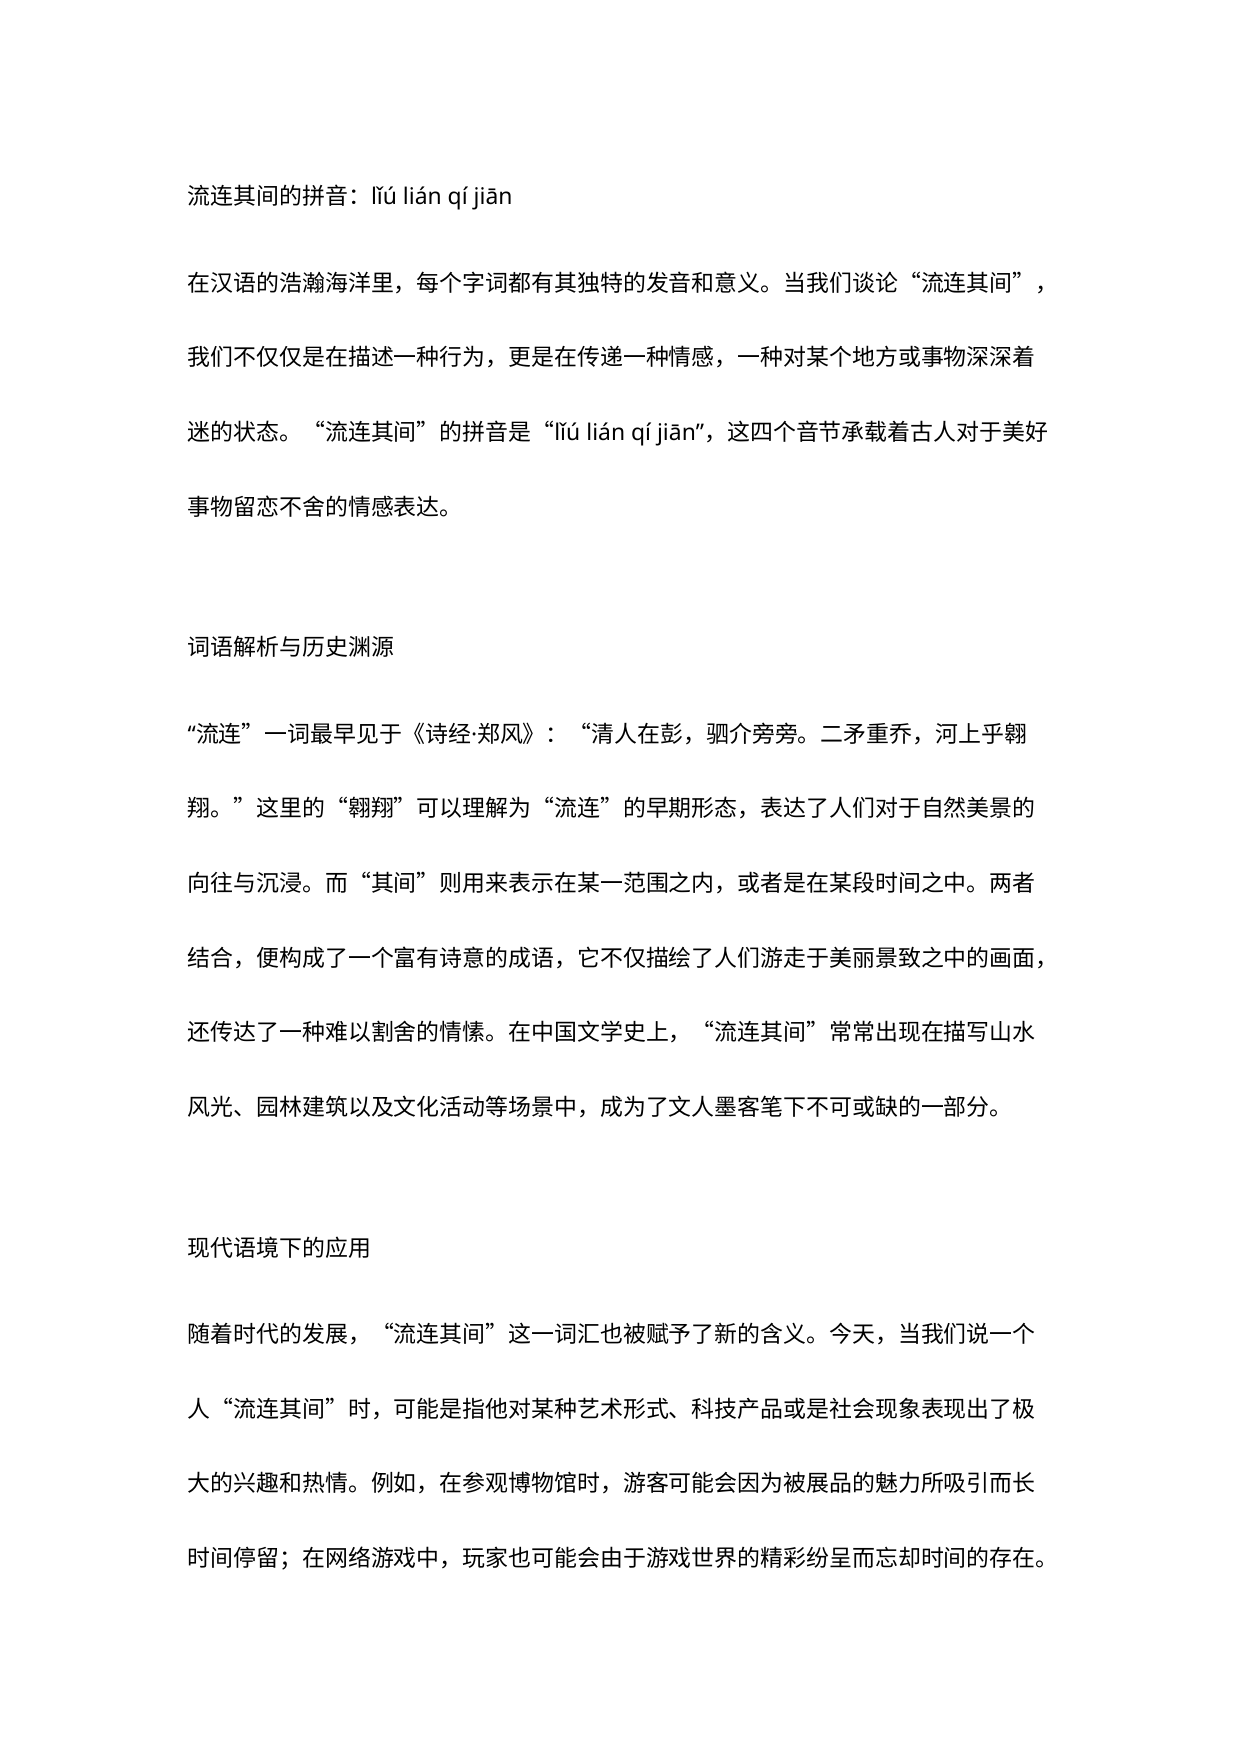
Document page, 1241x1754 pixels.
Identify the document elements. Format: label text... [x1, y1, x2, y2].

text 在汉语的浩瀚海洋里，每个字词都有其独特的发音和意义。当我们谈论“流连其间”，我们不仅仅是在描述一种行为，更是在传递一种情感，一种对某个地方或事物深深着迷的状态。“流连其间”的拼音是“lǐú lián qí jiān”，这四个音节承载着古人对于美好事物留恋不舍的情感表达。 [187, 249, 1053, 538]
text 词语解析与历史渊源 [187, 613, 1053, 678]
text “流连”一词最早见于《诗经·郑风》：“清人在彭，驷介旁旁。二矛重乔，河上乎翱翔。”这里的“翱翔”可以理解为“流连”的早期形态，表达了人们对于自然美景的向往与沉浸。而“其间”则用来表示在某一范围之内，或者是在某段时间之中。两者结合，便构成了一个富有诗意的成语，它不仅描绘了人们游走于美丽景致之中的画面，还传达了一种难以割舍的情愫。在中国文学史上，“流连其间”常常出现在描写山水风光、园林建筑以及文化活动等场景中，成为了文人墨客笔下不可或缺的一部分。 [187, 700, 1053, 1138]
text 流连其间的拼音：lǐú lián qí jiān [187, 162, 1053, 227]
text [187, 1300, 1053, 1589]
text 现代语境下的应用 [187, 1213, 1053, 1278]
